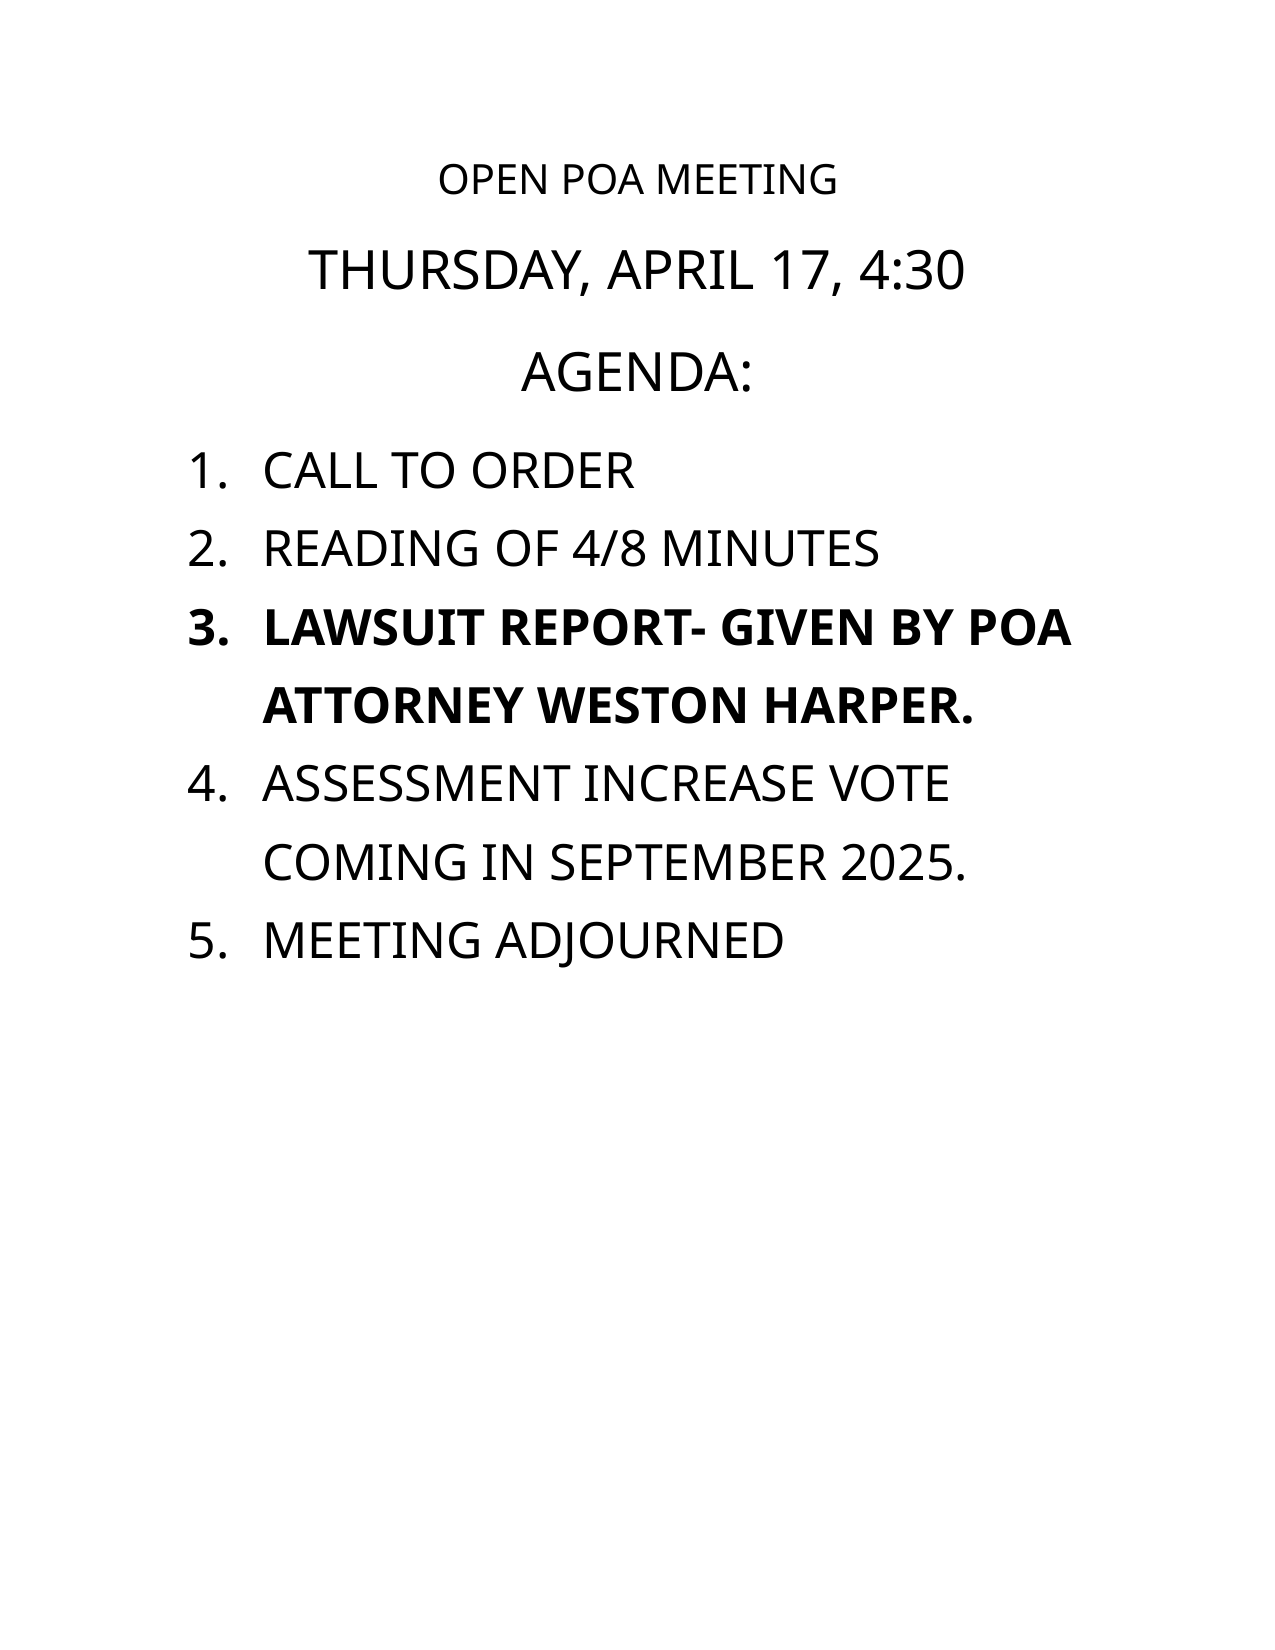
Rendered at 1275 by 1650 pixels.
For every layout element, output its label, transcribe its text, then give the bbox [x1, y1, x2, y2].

list LAWSUIT REPORT- GIVEN BY POA ATTORNEY WESTON HARPER. [187, 591, 1125, 738]
text THURSDAY, APRIL 17, 4:30 [150, 232, 1125, 306]
list READING OF 4/8 MINUTES [187, 513, 1125, 581]
list ASSESSMENT INCREASE VOTE COMING IN SEPTEMBER 2025. [187, 748, 1125, 894]
list CALL TO ORDER [187, 435, 1125, 503]
text OPEN POA MEETING [150, 150, 1125, 207]
list MEETING ADJOURNED [187, 905, 1125, 973]
text AGENDA: [150, 333, 1125, 407]
